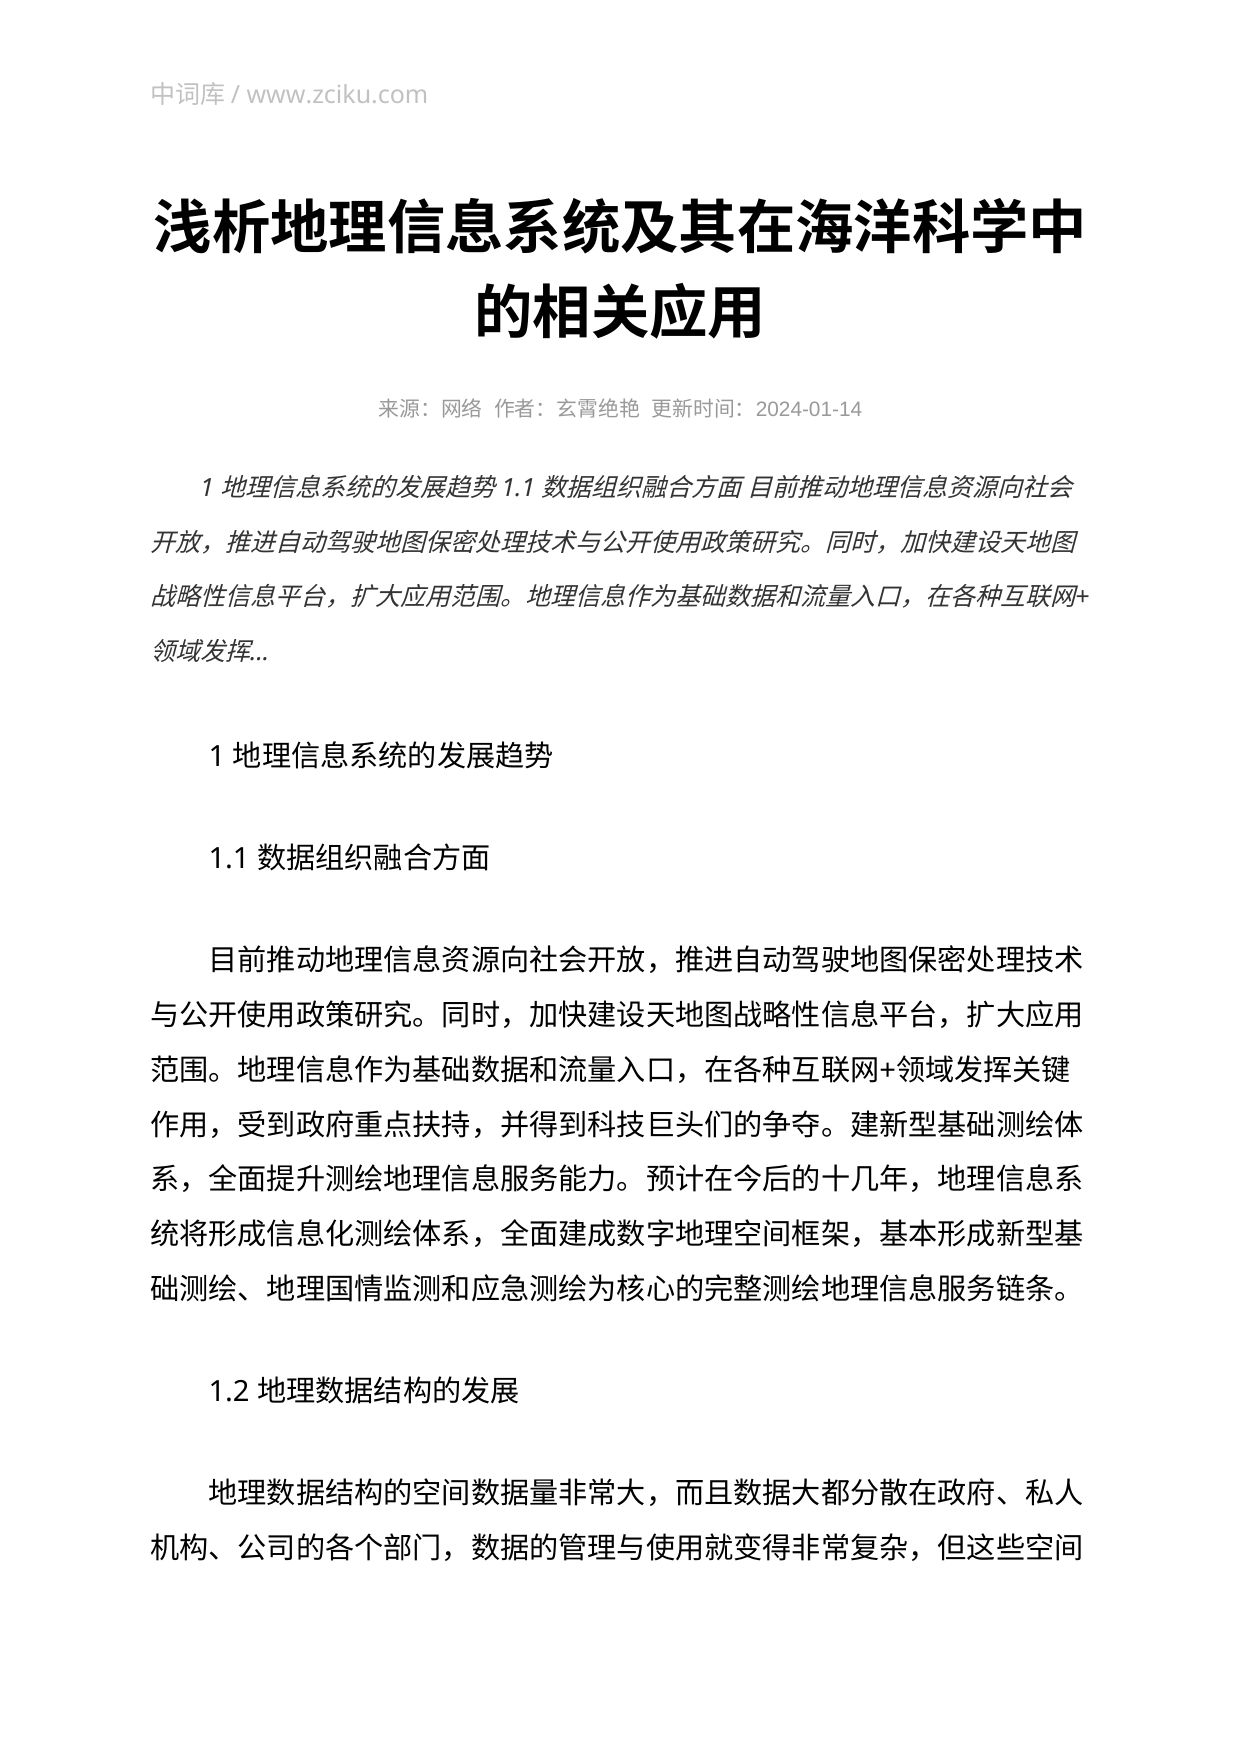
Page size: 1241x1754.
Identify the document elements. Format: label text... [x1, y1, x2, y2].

text 1.2 地理数据结构的发展 [150, 1367, 1090, 1410]
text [150, 1469, 1090, 1567]
text 来源：网络 作者：玄霄绝艳 更新时间：2024-01-14 [150, 397, 1090, 421]
text 目前推动地理信息资源向社会开放，推进自动驾驶地图保密处理技术与公开使用政策研究。同时，加快建设天地图战略性信息平台，扩大应用范围。地理信息作为基础数据和流量入口，在各种互联网+领域发挥关键作用，受到政府重点扶持，并得到科技巨头们的争夺。建新型基础测绘体系，全面提升测绘地理信息服务能力。预计在今后的十几年，地理信息系统将形成信息化测绘体系，全面建成数字地理空间框架，基本形成新型基础测绘、地理国情监测和应急测绘为核心的完整测绘地理信息服务链条。 [150, 936, 1090, 1308]
text 1 地理信息系统的发展趋势 1.1 数据组织融合方面 目前推动地理信息资源向社会开放，推进自动驾驶地图保密处理技术与公开使用政策研究。同时，加快建设天地图战略性信息平台，扩大应用范围。地理信息作为基础数据和流量入口，在各种互联网+领域发挥... [150, 468, 1090, 667]
subtitle 浅析地理信息系统及其在海洋科学中的相关应用 [150, 181, 1090, 350]
text 1.1 数据组织融合方面 [150, 834, 1090, 877]
text 1 地理信息系统的发展趋势 [150, 732, 1090, 775]
